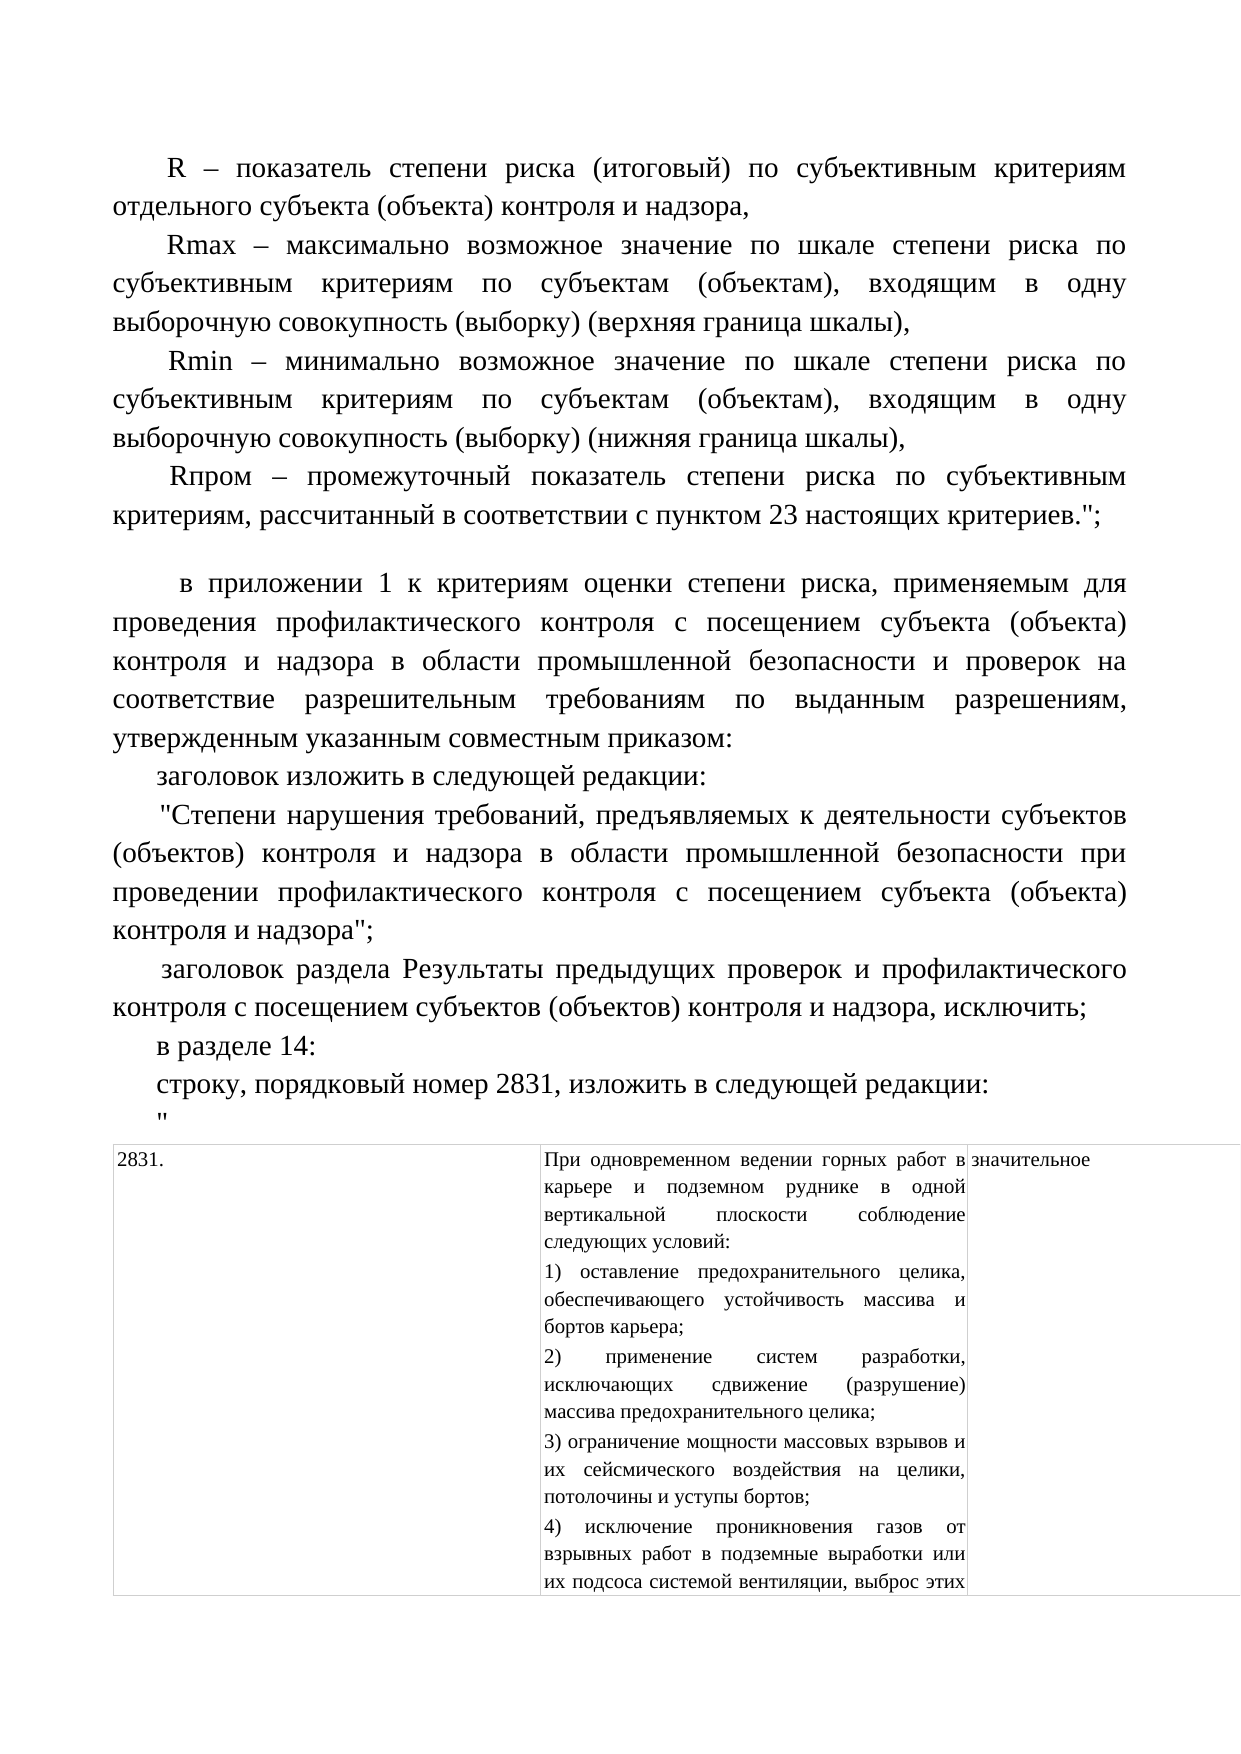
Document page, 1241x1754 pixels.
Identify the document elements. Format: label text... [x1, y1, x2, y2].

table_header 2831. [114, 1145, 540, 1594]
text R – показатель степени риска (итоговый) по субъективным критериям отдельного субъекта (объекта) контроля и надзора, [112, 150, 1128, 222]
text " [112, 1105, 1128, 1139]
text Rmax – максимально возможное значение по шкале степени риска по субъективным критериям по субъектам (объектам), входящим в одну выборочную совокупность (выборку) (верхняя граница шкалы), [112, 227, 1128, 338]
text строку, порядковый номер 2831, изложить в следующей редакции: [112, 1067, 1128, 1100]
text заголовок изложить в следующей редакции: [112, 758, 1128, 792]
text заголовок раздела Результаты предыдущих проверок и профилактического контроля с посещением субъектов (объектов) контроля и надзора, исключить; [112, 951, 1128, 1023]
text в разделе 14: [112, 1028, 1128, 1062]
text в приложении 1 к критериям оценки степени риска, применяемым для проведения профилактического контроля с посещением субъекта (объекта) контроля и надзора в области промышленной безопасности и проверок на соответствие разрешительным требованиям по выданным разрешениям, утвержденным указанным совместным приказом: [112, 566, 1128, 753]
text Rпром – промежуточный показатель степени риска по субъективным критериям, рассчитанный в соответствии с пунктом 23 настоящих критериев."; [112, 458, 1128, 530]
table_header значительное [968, 1145, 1240, 1594]
text Rmin – минимально возможное значение по шкале степени риска по субъективным критериям по субъектам (объектам), входящим в одну выборочную совокупность (выборку) (нижняя граница шкалы), [112, 343, 1128, 453]
text "Степени нарушения требований, предъявляемых к деятельности субъектов (объектов) контроля и надзора в области промышленной безопасности при проведении профилактического контроля с посещением субъекта (объекта) контроля и надзора"; [112, 797, 1128, 946]
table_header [541, 1145, 967, 1594]
